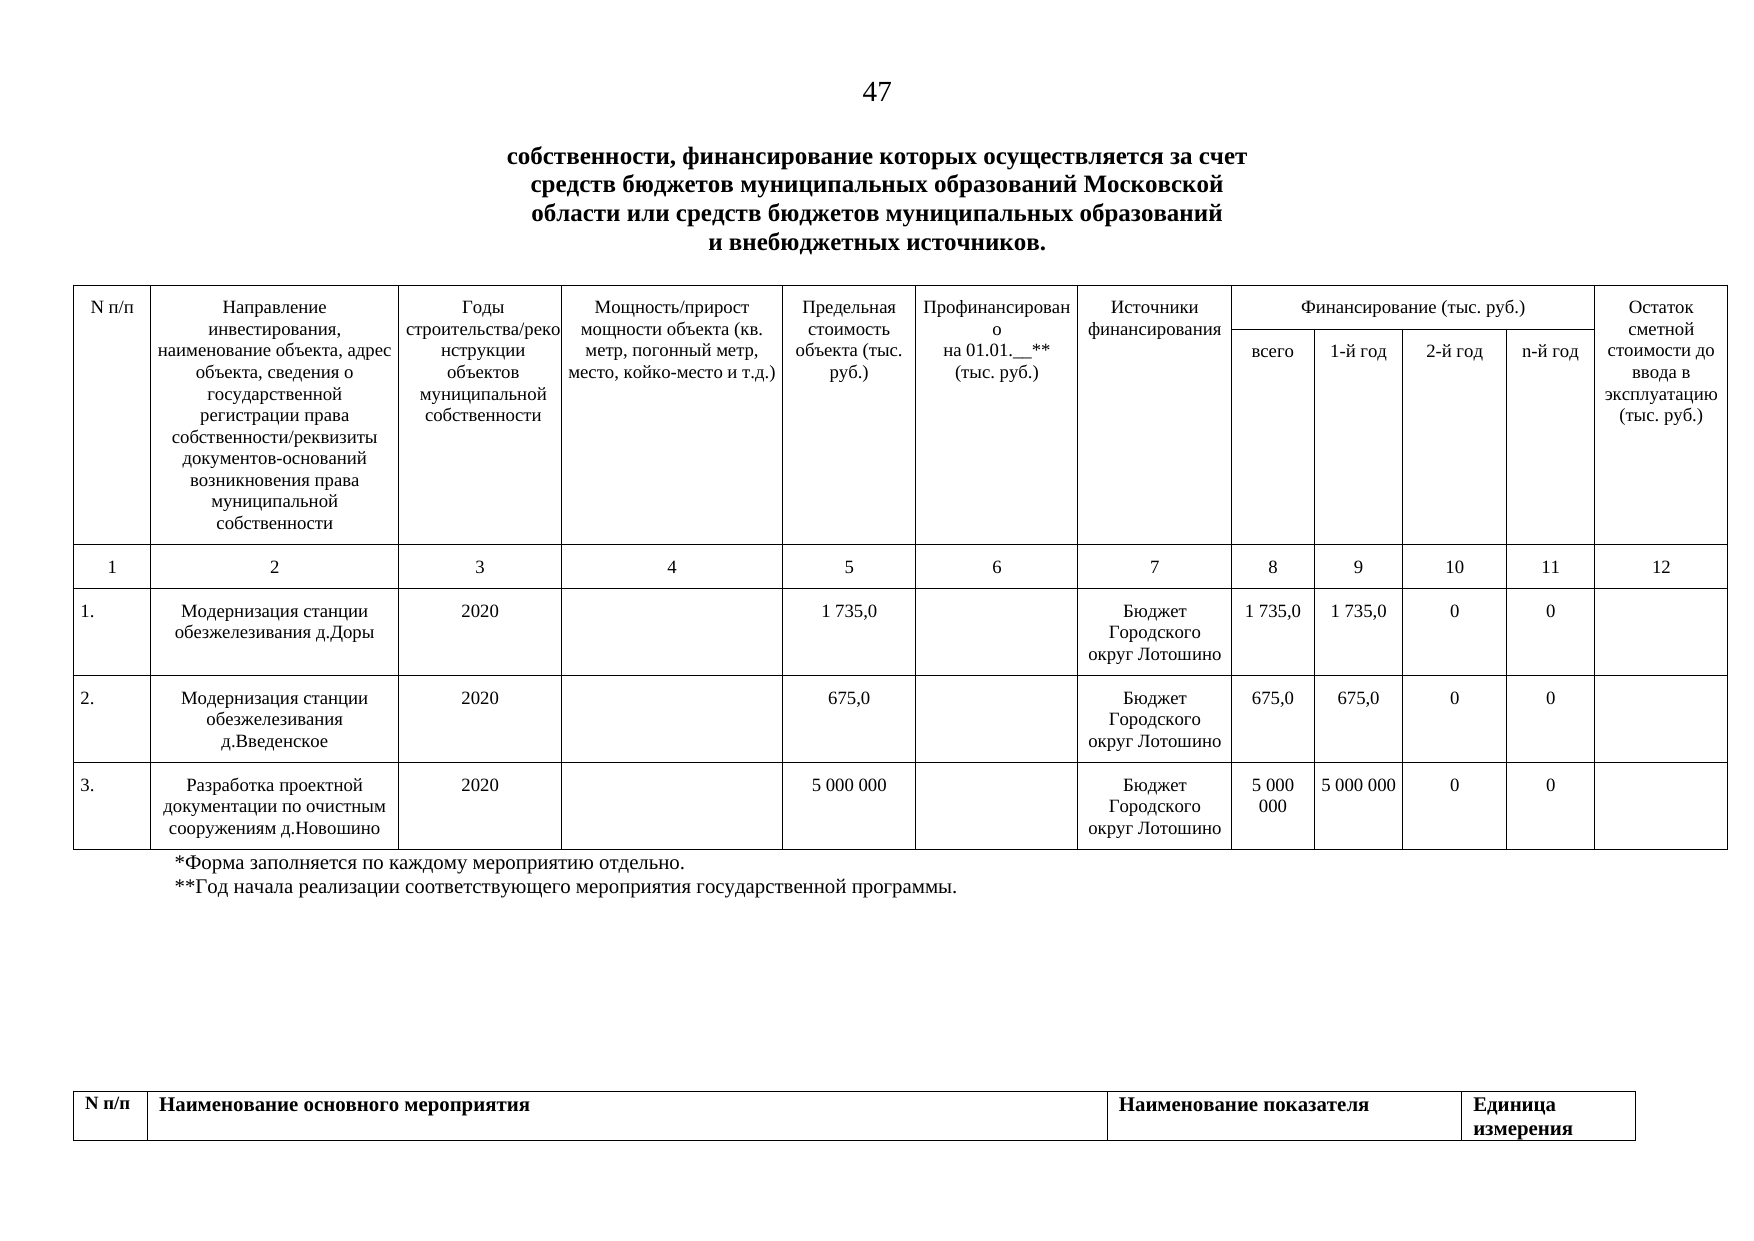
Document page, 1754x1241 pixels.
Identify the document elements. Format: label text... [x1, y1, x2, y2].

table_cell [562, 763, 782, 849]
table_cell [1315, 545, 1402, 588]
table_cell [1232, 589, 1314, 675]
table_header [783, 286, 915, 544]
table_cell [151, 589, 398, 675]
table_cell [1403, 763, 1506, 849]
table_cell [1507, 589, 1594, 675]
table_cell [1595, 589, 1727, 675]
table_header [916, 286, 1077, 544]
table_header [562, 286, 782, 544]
text **Год начала реализации соответствующего мероприятия государственной программы. [118, 874, 1636, 898]
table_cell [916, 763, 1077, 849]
text *Форма заполняется по каждому мероприятию отдельно. [118, 850, 1636, 874]
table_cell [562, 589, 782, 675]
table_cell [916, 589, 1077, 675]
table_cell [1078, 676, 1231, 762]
text собственности, финансирование которых осуществляется за счет [118, 141, 1636, 169]
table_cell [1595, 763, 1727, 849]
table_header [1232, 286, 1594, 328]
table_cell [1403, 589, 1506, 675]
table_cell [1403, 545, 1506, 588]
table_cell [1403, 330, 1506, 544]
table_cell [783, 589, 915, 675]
text и внебюджетных источников. [118, 227, 1636, 256]
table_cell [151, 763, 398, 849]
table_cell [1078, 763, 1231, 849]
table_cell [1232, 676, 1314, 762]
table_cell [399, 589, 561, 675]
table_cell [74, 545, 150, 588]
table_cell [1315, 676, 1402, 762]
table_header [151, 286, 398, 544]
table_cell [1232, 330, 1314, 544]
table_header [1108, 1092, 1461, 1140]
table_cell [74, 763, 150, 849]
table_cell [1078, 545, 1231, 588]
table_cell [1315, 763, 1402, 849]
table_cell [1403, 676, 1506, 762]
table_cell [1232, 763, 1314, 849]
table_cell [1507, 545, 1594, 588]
text области или средств бюджетов муниципальных образований [118, 198, 1636, 227]
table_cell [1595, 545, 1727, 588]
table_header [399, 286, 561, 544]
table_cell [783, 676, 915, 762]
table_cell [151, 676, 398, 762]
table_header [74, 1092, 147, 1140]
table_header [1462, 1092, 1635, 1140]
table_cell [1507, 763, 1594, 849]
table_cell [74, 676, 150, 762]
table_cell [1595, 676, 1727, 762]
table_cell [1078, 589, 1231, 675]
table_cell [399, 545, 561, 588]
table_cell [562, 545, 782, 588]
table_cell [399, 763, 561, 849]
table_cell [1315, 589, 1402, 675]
text средств бюджетов муниципальных образований Московской [118, 169, 1636, 198]
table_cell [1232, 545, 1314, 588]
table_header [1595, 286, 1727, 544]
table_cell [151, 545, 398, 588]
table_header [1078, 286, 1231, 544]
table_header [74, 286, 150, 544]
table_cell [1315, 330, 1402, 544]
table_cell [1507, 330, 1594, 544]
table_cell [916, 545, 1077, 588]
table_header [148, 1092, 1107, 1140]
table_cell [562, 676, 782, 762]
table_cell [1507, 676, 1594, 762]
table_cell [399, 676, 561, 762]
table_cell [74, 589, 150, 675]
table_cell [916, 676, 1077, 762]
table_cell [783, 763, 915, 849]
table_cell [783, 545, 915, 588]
